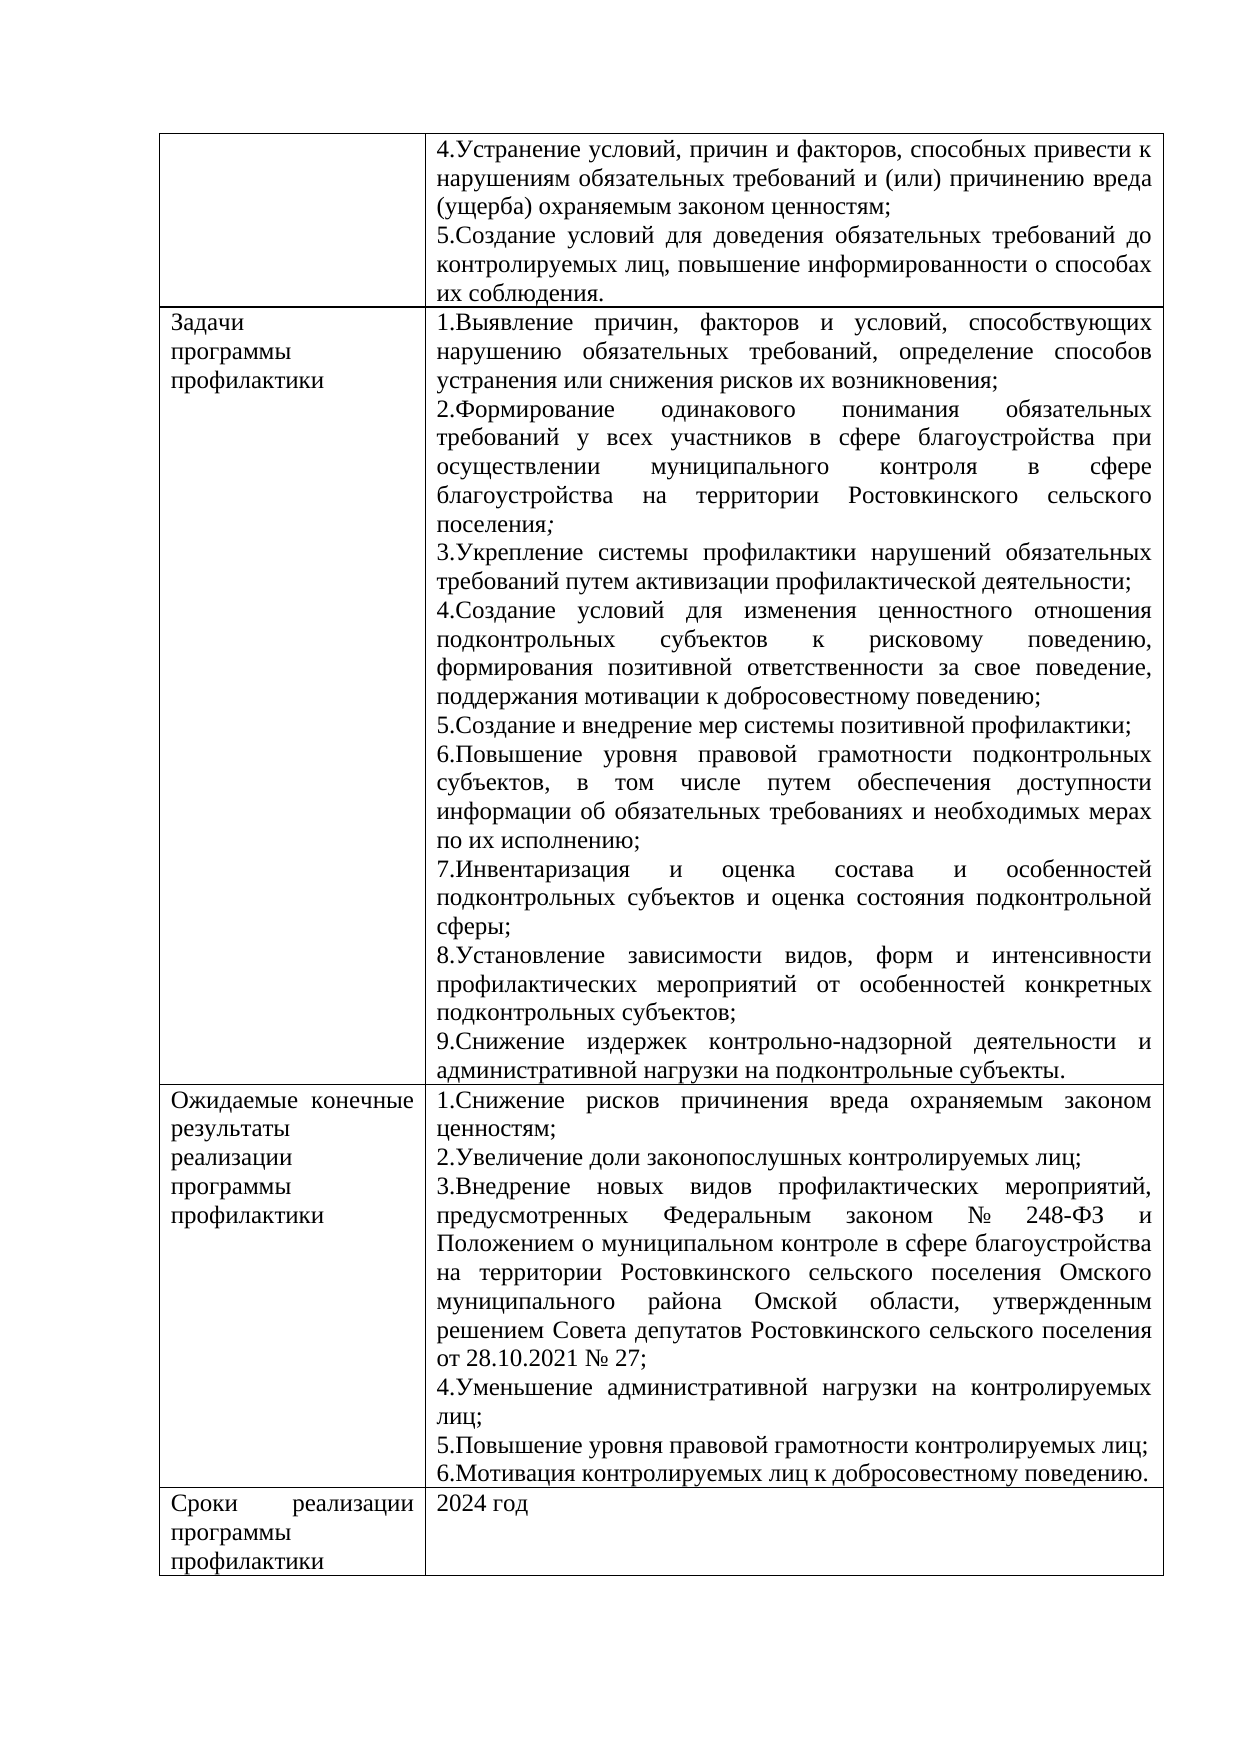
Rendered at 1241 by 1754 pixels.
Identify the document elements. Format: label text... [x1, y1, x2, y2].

table_cell Сроки реализации программы профилактики [160, 1488, 425, 1574]
table_cell 1.Снижение рисков причинения вреда охраняемым законом ценностям; 2.Увеличение доли законопослушных контролируемых лиц; 3.Внедрение новых видов профилактических мероприятий, предусмотренных Федеральным законом № 248-ФЗ и Положением о муниципальном контроле в сфере благоустройства на территории Ростовкинского сельского поселения Омского муниципального района Омской области, утвержденным решением Совета депутатов Ростовкинского сельского поселения от 28.10.2021 № 27; 4.Уменьшение административной нагрузки на контролируемых лиц; 5.Повышение уровня правовой грамотности контролируемых лиц; 6.Мотивация контролируемых лиц к добросовестному поведению. [426, 1085, 1163, 1487]
table_cell 1.Выявление причин, факторов и условий, способствующих нарушению обязательных требований, определение способов устранения или снижения рисков их возникновения; 2.Формирование одинакового понимания обязательных требований у всех участников в сфере благоустройства при осуществлении муниципального контроля в сфере благоустройства на территории Ростовкинского сельского поселения; 3.Укрепление системы профилактики нарушений обязательных требований путем активизации профилактической деятельности; 4.Создание условий для изменения ценностного отношения подконтрольных субъектов к рисковому поведению, формирования позитивной ответственности за свое поведение, поддержания мотивации к добросовестному поведению; 5.Создание и внедрение мер системы позитивной профилактики; 6.Повышение уровня правовой грамотности подконтрольных субъектов, в том числе путем обеспечения доступности информации об обязательных требованиях и необходимых мерах по их исполнению; 7.Инвентаризация и оценка состава и особенностей подконтрольных субъектов и оценка состояния подконтрольной сферы; 8.Установление зависимости видов, форм и интенсивности профилактических мероприятий от особенностей конкретных подконтрольных субъектов; 9.Снижение издержек контрольно-надзорной деятельности и административной нагрузки на подконтрольные субъекты. [426, 308, 1163, 1084]
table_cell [160, 134, 425, 306]
table_cell Ожидаемые конечные результаты реализации программы профилактики [160, 1085, 425, 1487]
table_cell 2024 год [426, 1488, 1163, 1574]
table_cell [426, 134, 1163, 306]
table_cell Задачи программы профилактики [160, 308, 425, 1084]
